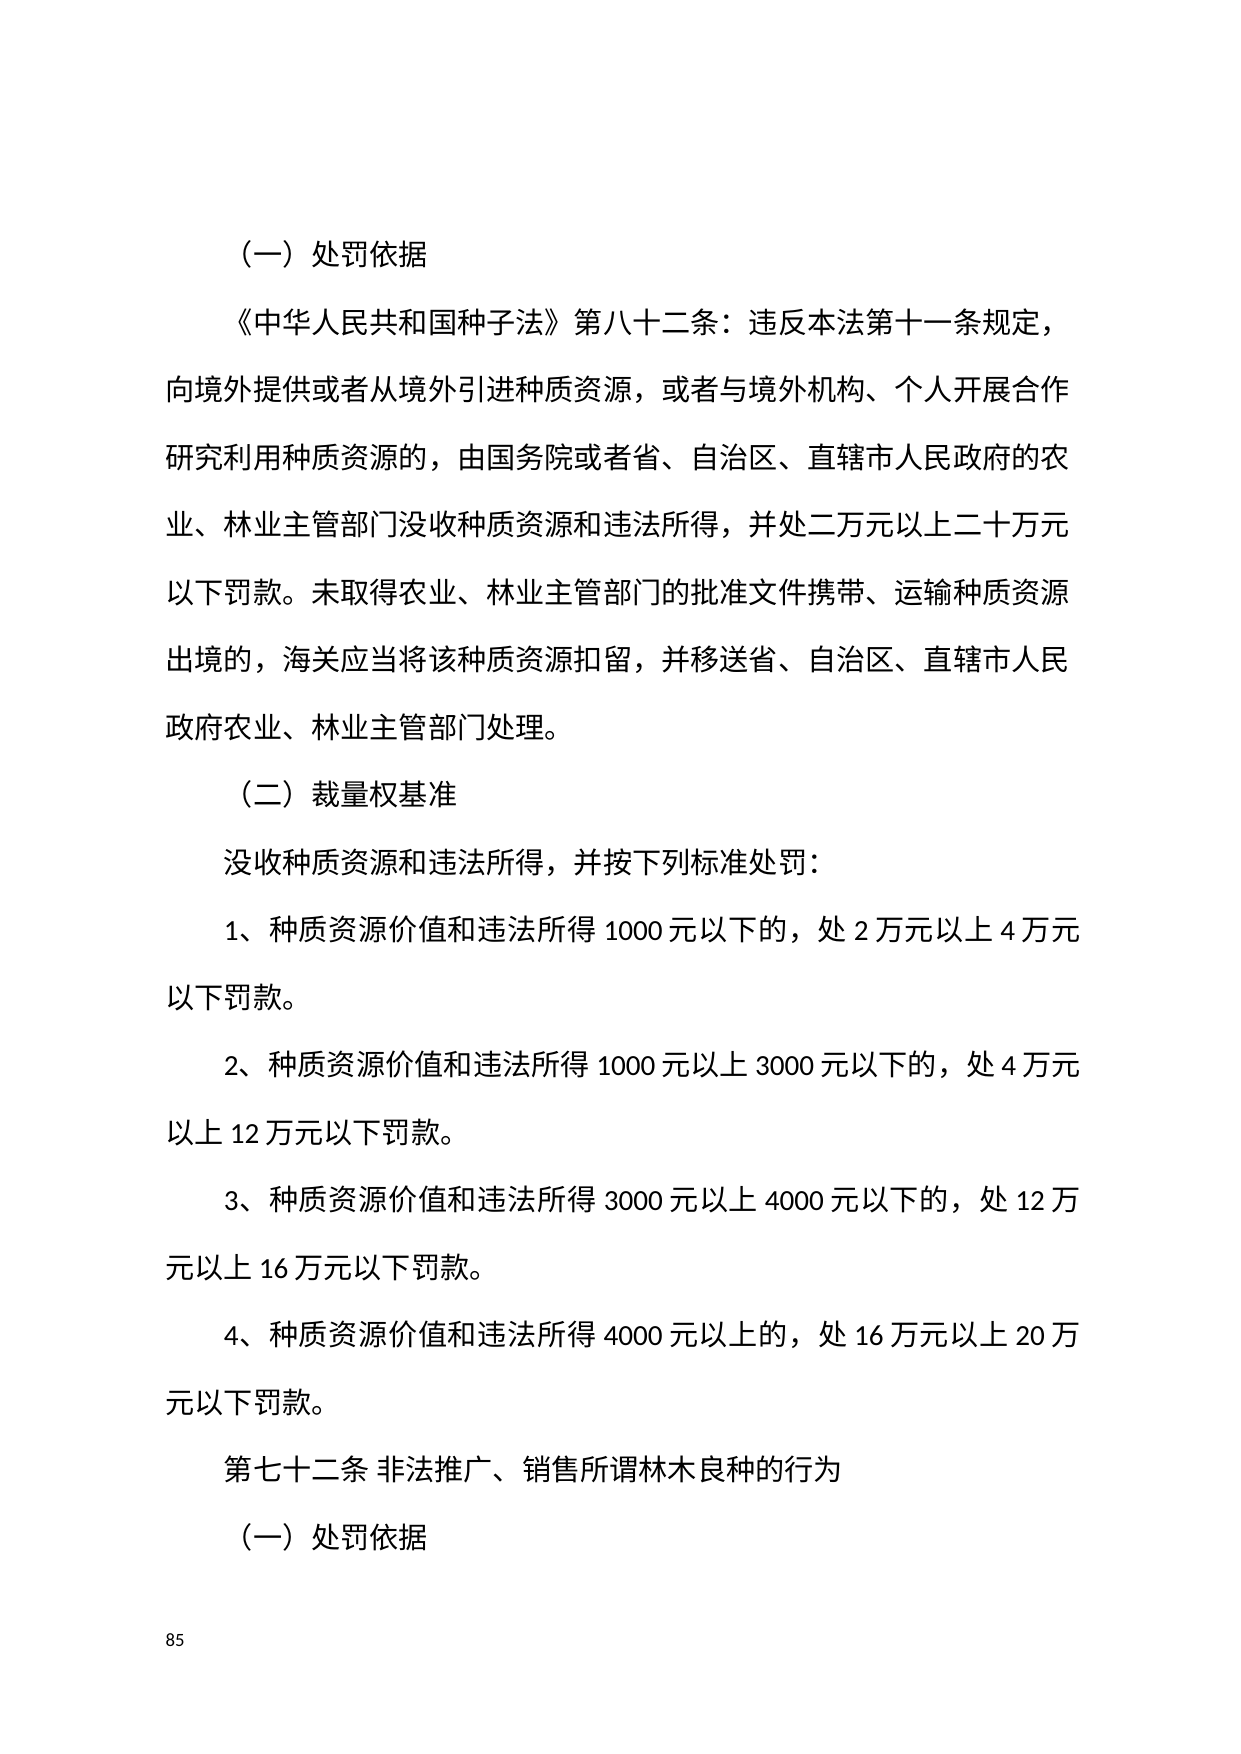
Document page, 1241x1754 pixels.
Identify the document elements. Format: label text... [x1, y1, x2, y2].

text （一）处罚依据 [165, 1502, 1081, 1569]
text 第七十二条 非法推广、销售所谓林木良种的行为 [165, 1434, 1081, 1502]
text （一）处罚依据 [165, 219, 1081, 287]
text 2、种质资源价值和违法所得1000元以上3000元以下的，处4万元以上12万元以下罚款。 [165, 1029, 1081, 1164]
text 3、种质资源价值和违法所得3000元以上4000元以下的，处12万元以上16万元以下罚款。 [165, 1164, 1081, 1299]
text （二）裁量权基准 [165, 759, 1081, 827]
text 1、种质资源价值和违法所得1000元以下的，处2万元以上4万元以下罚款。 [165, 894, 1081, 1029]
text 4、种质资源价值和违法所得4000元以上的，处16万元以上20万元以下罚款。 [165, 1299, 1081, 1434]
text 没收种质资源和违法所得，并按下列标准处罚： [165, 827, 1081, 894]
text 《中华人民共和国种子法》第八十二条：违反本法第十一条规定，向境外提供或者从境外引进种质资源，或者与境外机构、个人开展合作研究利用种质资源的，由国务院或者省、自治区、直辖市人民政府的农业、林业主管部门没收种质资源和违法所得，并处二万元以上二十万元以下罚款。未取得农业、林业主管部门的批准文件携带、运输种质资源出境的，海关应当将该种质资源扣留，并移送省、自治区、直辖市人民政府农业、林业主管部门处理。 [165, 287, 1081, 759]
